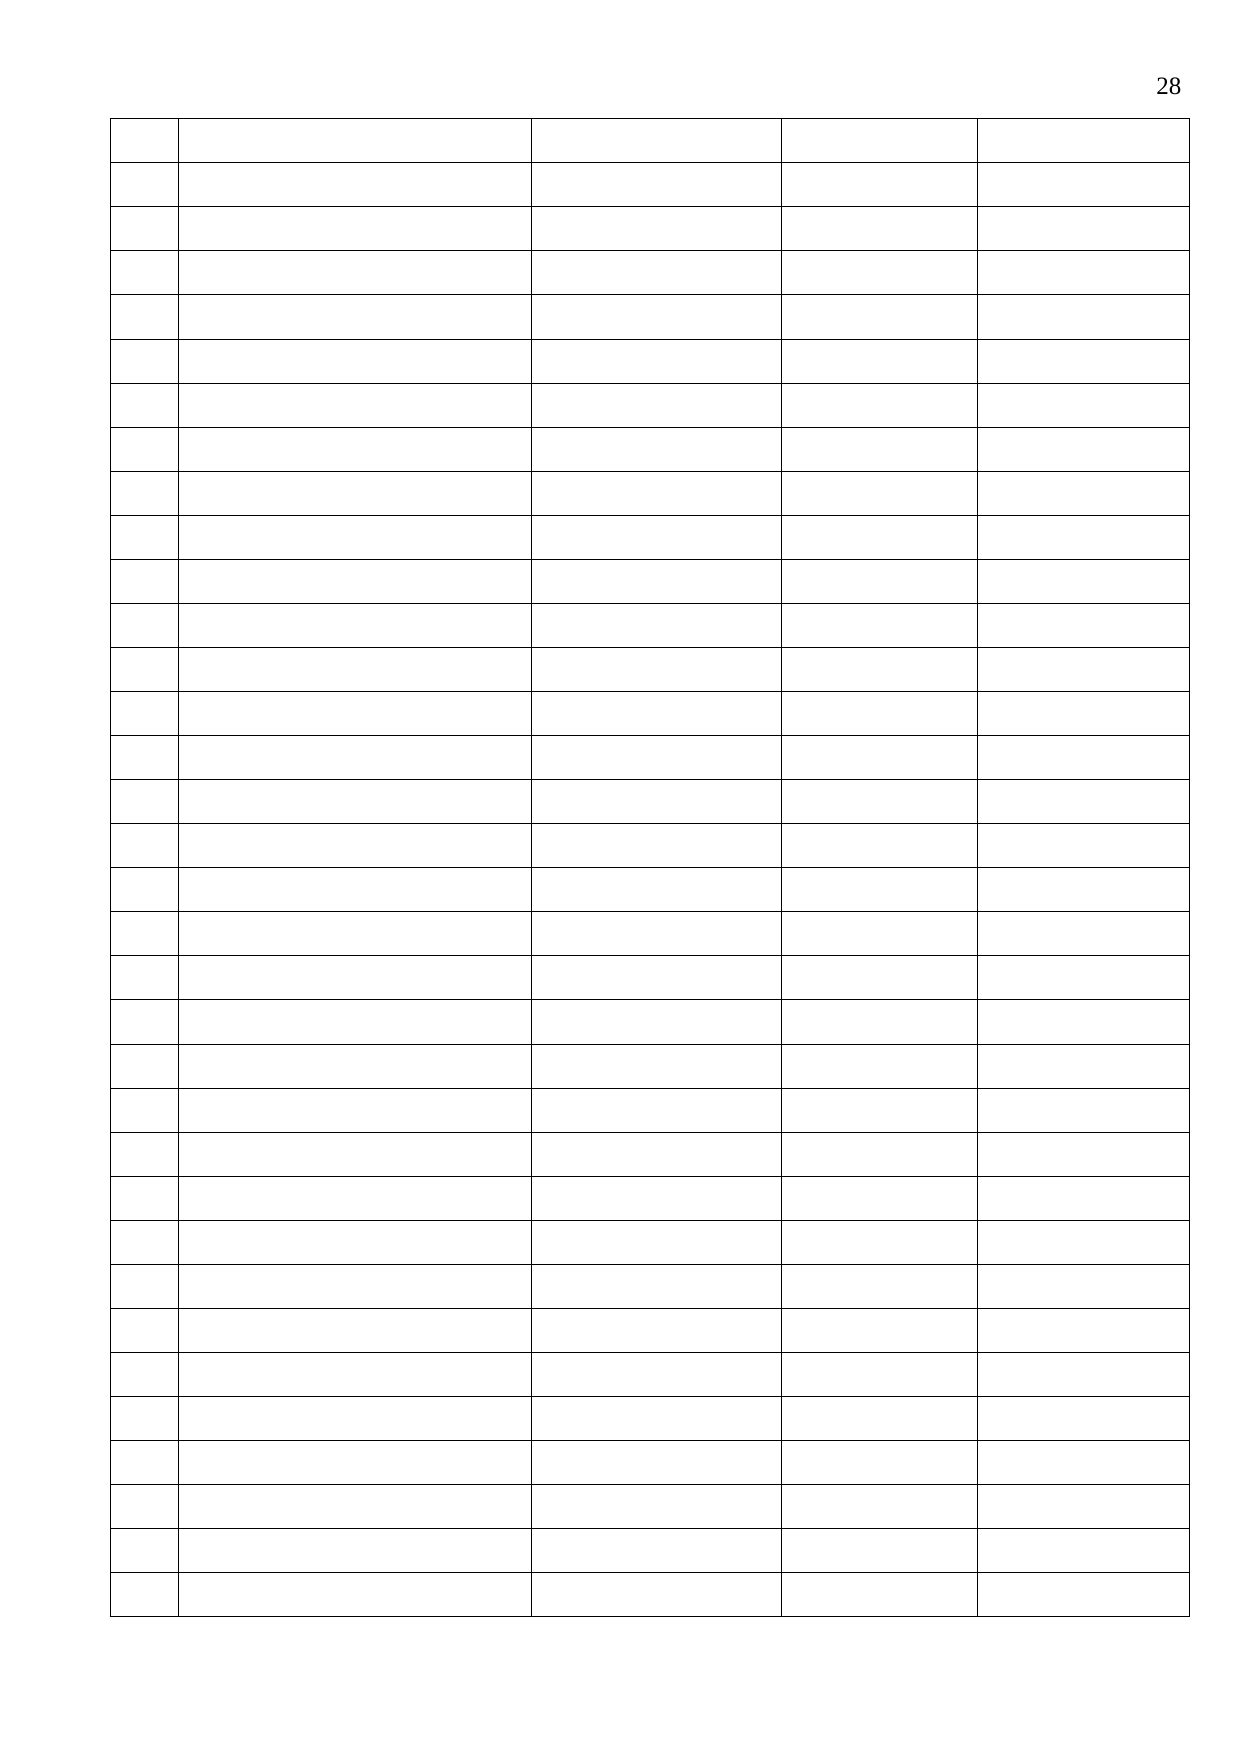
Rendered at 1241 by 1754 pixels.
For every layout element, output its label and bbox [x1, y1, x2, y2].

table_cell [179, 472, 531, 515]
table_cell [179, 207, 531, 250]
table_cell [532, 780, 781, 823]
table_cell [978, 1045, 1189, 1087]
table_cell [179, 1397, 531, 1440]
table_cell [111, 1573, 178, 1616]
table_cell [179, 692, 531, 735]
table_cell [532, 956, 781, 999]
table_cell [978, 251, 1189, 294]
table_cell [782, 1529, 977, 1572]
table_cell [179, 516, 531, 559]
table_cell [782, 912, 977, 955]
table_cell [532, 1221, 781, 1264]
table_cell [532, 1089, 781, 1132]
table_cell [782, 868, 977, 911]
table_cell [111, 648, 178, 691]
table_cell [978, 1177, 1189, 1220]
table_cell [532, 207, 781, 250]
table_cell [782, 1573, 977, 1616]
table_cell [978, 207, 1189, 250]
table_cell [179, 560, 531, 603]
table_cell [111, 1000, 178, 1043]
table_cell [782, 1133, 977, 1176]
table_cell [111, 251, 178, 294]
table_cell [111, 604, 178, 647]
table_cell [111, 1221, 178, 1264]
table_cell [782, 340, 977, 382]
table_cell [978, 340, 1189, 382]
table_cell [978, 1133, 1189, 1176]
table_cell [179, 1485, 531, 1528]
table_cell [111, 163, 178, 206]
table_cell [179, 1353, 531, 1396]
table_cell [179, 1045, 531, 1087]
table_cell [111, 472, 178, 515]
table_cell [179, 1177, 531, 1220]
table_cell [179, 1221, 531, 1264]
table_cell [111, 1397, 178, 1440]
table_cell [978, 1000, 1189, 1043]
table_cell [978, 516, 1189, 559]
table_cell [179, 295, 531, 338]
table_cell [978, 604, 1189, 647]
table_cell [532, 1177, 781, 1220]
table_cell [179, 428, 531, 471]
table_cell [782, 207, 977, 250]
table_cell [978, 780, 1189, 823]
table_cell [782, 956, 977, 999]
table_cell [978, 956, 1189, 999]
table_cell [111, 1309, 178, 1352]
table_cell [532, 1045, 781, 1087]
table_cell [978, 1441, 1189, 1484]
table_cell [782, 1485, 977, 1528]
table_cell [179, 1000, 531, 1043]
table_cell [532, 1529, 781, 1572]
table_cell [782, 428, 977, 471]
table_cell [111, 1089, 178, 1132]
table_cell [532, 648, 781, 691]
table_cell [179, 1309, 531, 1352]
table_cell [532, 1309, 781, 1352]
table_cell [782, 780, 977, 823]
table_cell [532, 736, 781, 779]
table_cell [532, 560, 781, 603]
table_cell [179, 119, 531, 162]
table_cell [179, 1573, 531, 1616]
table_cell [532, 1000, 781, 1043]
table_cell [111, 1265, 178, 1308]
table_cell [111, 1529, 178, 1572]
table_cell [532, 251, 781, 294]
table_cell [978, 163, 1189, 206]
table_cell [782, 1221, 977, 1264]
table_cell [179, 1441, 531, 1484]
table_cell [111, 1133, 178, 1176]
table_cell [782, 1441, 977, 1484]
table_cell [978, 736, 1189, 779]
table_cell [782, 1177, 977, 1220]
table_cell [111, 780, 178, 823]
table_cell [532, 1133, 781, 1176]
table_cell [978, 1309, 1189, 1352]
table_cell [978, 1353, 1189, 1396]
table_cell [179, 868, 531, 911]
table_cell [111, 824, 178, 867]
table_cell [532, 384, 781, 427]
table_cell [532, 868, 781, 911]
table_cell [532, 340, 781, 382]
table_cell [179, 736, 531, 779]
table_cell [978, 868, 1189, 911]
table_cell [179, 251, 531, 294]
table_cell [782, 1000, 977, 1043]
table_cell [978, 912, 1189, 955]
table_cell [179, 1265, 531, 1308]
table_cell [111, 516, 178, 559]
table_cell [978, 295, 1189, 338]
table_cell [782, 163, 977, 206]
table_cell [111, 340, 178, 382]
table_cell [179, 1529, 531, 1572]
table_cell [111, 692, 178, 735]
table_cell [978, 1265, 1189, 1308]
table_cell [782, 648, 977, 691]
table_cell [179, 604, 531, 647]
table_cell [978, 560, 1189, 603]
table_cell [532, 692, 781, 735]
table_cell [111, 1177, 178, 1220]
table_cell [532, 824, 781, 867]
table_cell [179, 1089, 531, 1132]
table_cell [782, 604, 977, 647]
table_cell [179, 780, 531, 823]
table_cell [978, 472, 1189, 515]
table_cell [532, 163, 781, 206]
table_cell [782, 1353, 977, 1396]
table_cell [532, 295, 781, 338]
table_cell [532, 516, 781, 559]
table_cell [782, 736, 977, 779]
table_cell [111, 119, 178, 162]
table_cell [111, 1045, 178, 1087]
table_cell [179, 384, 531, 427]
table_cell [179, 163, 531, 206]
table_cell [782, 1089, 977, 1132]
table_cell [111, 384, 178, 427]
table_cell [978, 692, 1189, 735]
table_cell [532, 1265, 781, 1308]
table_cell [111, 912, 178, 955]
table_cell [179, 648, 531, 691]
table_cell [532, 1573, 781, 1616]
table_cell [782, 251, 977, 294]
table_cell [111, 295, 178, 338]
table_cell [111, 207, 178, 250]
table_cell [179, 824, 531, 867]
table_cell [111, 868, 178, 911]
table_cell [978, 1221, 1189, 1264]
table_cell [978, 824, 1189, 867]
table_cell [532, 1441, 781, 1484]
table_cell [179, 956, 531, 999]
table_cell [532, 119, 781, 162]
table_cell [782, 1397, 977, 1440]
table_cell [782, 384, 977, 427]
table_cell [782, 1045, 977, 1087]
table_cell [978, 384, 1189, 427]
table_cell [111, 1353, 178, 1396]
table_cell [532, 472, 781, 515]
table_cell [179, 912, 531, 955]
table_cell [532, 1353, 781, 1396]
table_cell [978, 648, 1189, 691]
table_cell [782, 1309, 977, 1352]
table_cell [532, 912, 781, 955]
table_cell [782, 560, 977, 603]
table_cell [782, 824, 977, 867]
table_cell [978, 1397, 1189, 1440]
table_cell [532, 1397, 781, 1440]
table_cell [782, 1265, 977, 1308]
table_cell [782, 692, 977, 735]
table_cell [532, 428, 781, 471]
table_cell [782, 516, 977, 559]
table_cell [782, 295, 977, 338]
table_cell [532, 604, 781, 647]
table_cell [179, 1133, 531, 1176]
table_cell [782, 119, 977, 162]
table_cell [978, 1573, 1189, 1616]
table_cell [111, 560, 178, 603]
table_cell [111, 1485, 178, 1528]
table_cell [111, 736, 178, 779]
table_cell [978, 1485, 1189, 1528]
table_cell [532, 1485, 781, 1528]
table_cell [978, 428, 1189, 471]
table_cell [111, 956, 178, 999]
table_cell [111, 428, 178, 471]
table_cell [179, 340, 531, 382]
table_cell [978, 1089, 1189, 1132]
table_cell [782, 472, 977, 515]
table_cell [111, 1441, 178, 1484]
table_cell [978, 1529, 1189, 1572]
table_cell [978, 119, 1189, 162]
